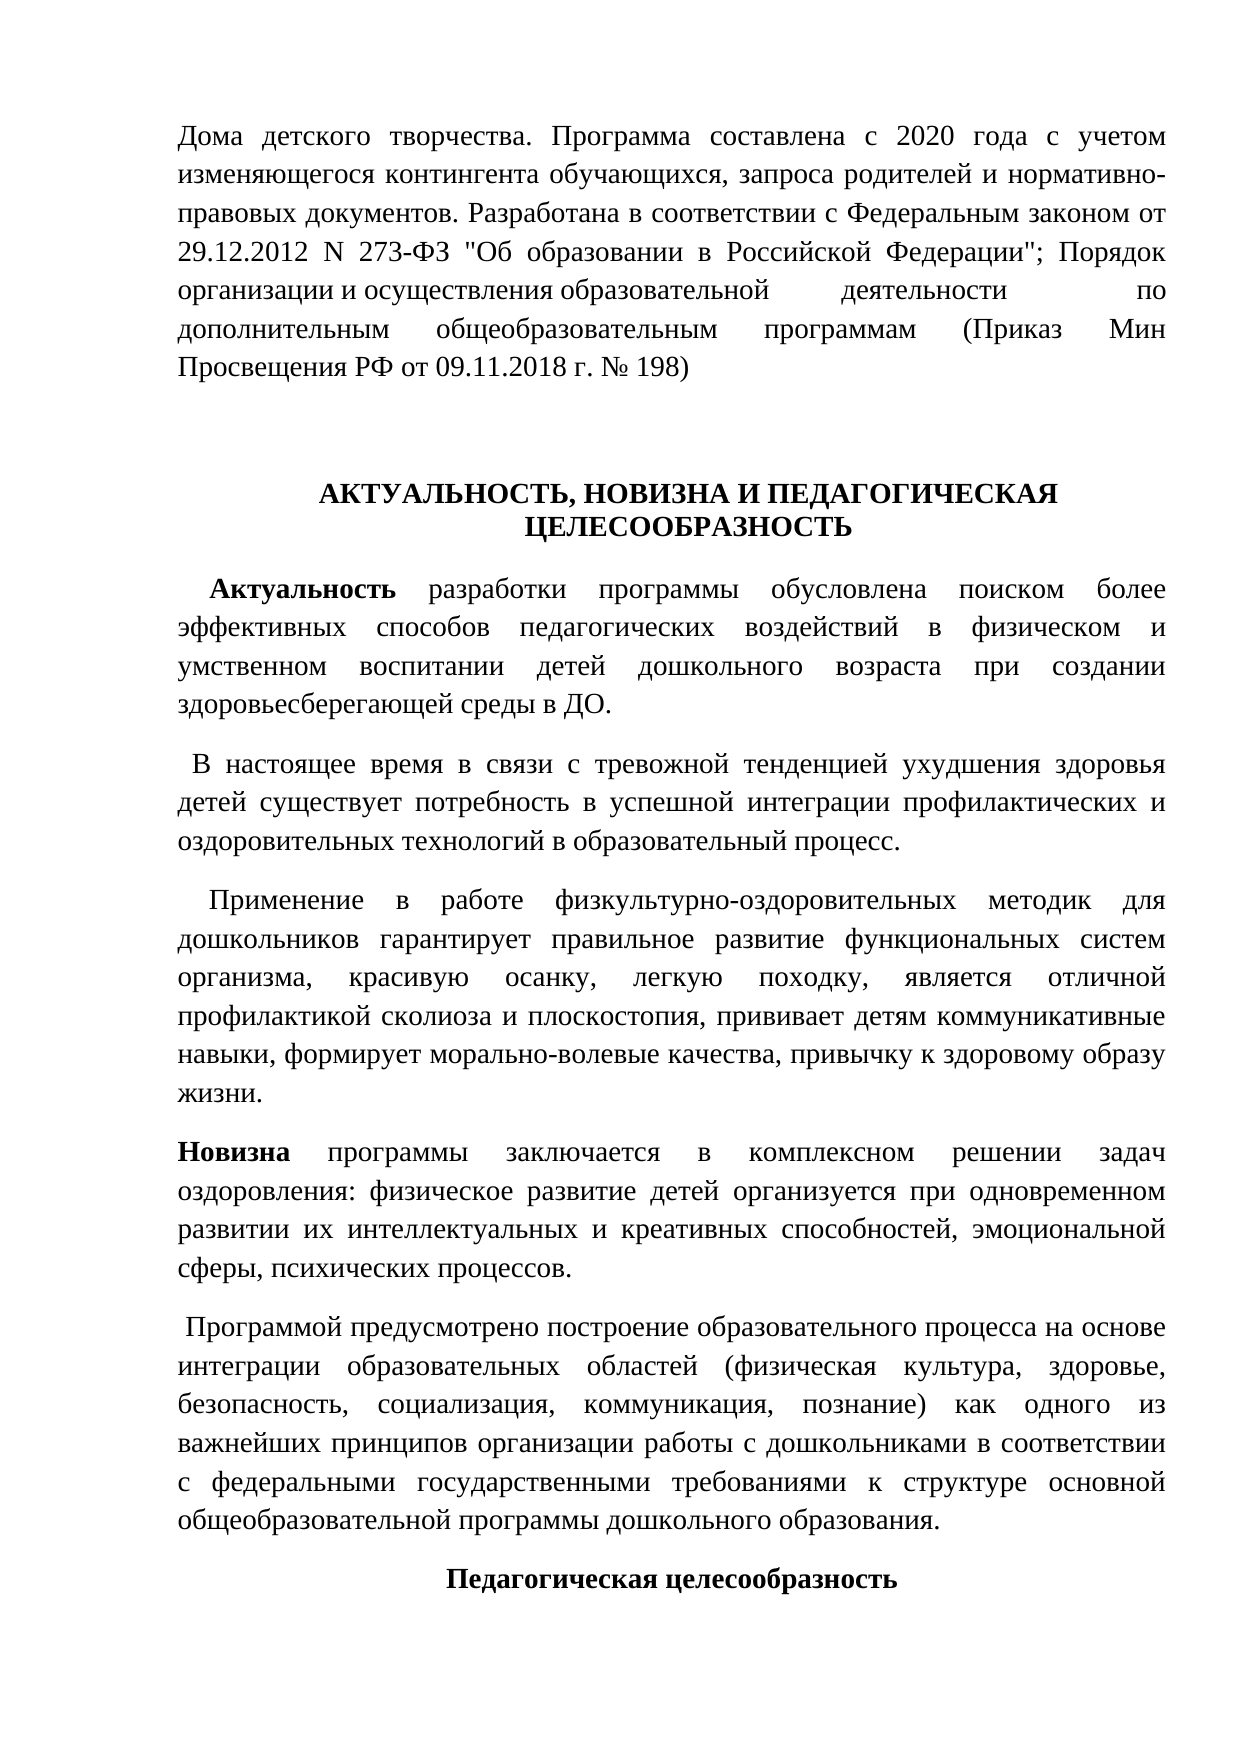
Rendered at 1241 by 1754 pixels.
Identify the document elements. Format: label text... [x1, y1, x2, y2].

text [177, 118, 1167, 383]
text В настоящее время в связи с тревожной тенденцией ухудшения здоровья детей существует потребность в успешной интеграции профилактических и оздоровительных технологий в образовательный процесс. [177, 746, 1167, 857]
text АКТУАЛЬНОСТЬ, НОВИЗНА И ПЕДАГОГИЧЕСКАЯ ЦЕЛЕСООБРАЗНОСТЬ [211, 476, 1167, 543]
text Актуальность разработки программы обусловлена поиском более эффективных способов педагогических воздействий в физическом и умственном воспитании детей дошкольного возраста при создании здоровьесберегающей среды в ДО. [177, 571, 1167, 720]
text Применение в работе физкультурно-оздоровительных методик для дошкольников гарантирует правильное развитие функциональных систем организма, красивую осанку, легкую походку, является отличной профилактикой сколиоза и плоскостопия, прививает детям коммуникативные навыки, формирует морально-волевые качества, привычку к здоровому образу жизни. [177, 882, 1167, 1109]
text Педагогическая целесообразность [177, 1562, 1167, 1595]
text Новизна программы заключается в комплексном решении задач оздоровления: физическое развитие детей организуется при одновременном развитии их интеллектуальных и креативных способностей, эмоциональной сферы, психических процессов. [177, 1134, 1167, 1284]
text Программой предусмотрено построение образовательного процесса на основе интеграции образовательных областей (физическая культура, здоровье, безопасность, социализация, коммуникация, познание) как одного из важнейших принципов организации работы с дошкольниками в соответствии с федеральными государственными требованиями к структуре основной общеобразовательной программы дошкольного образования. [177, 1309, 1167, 1536]
